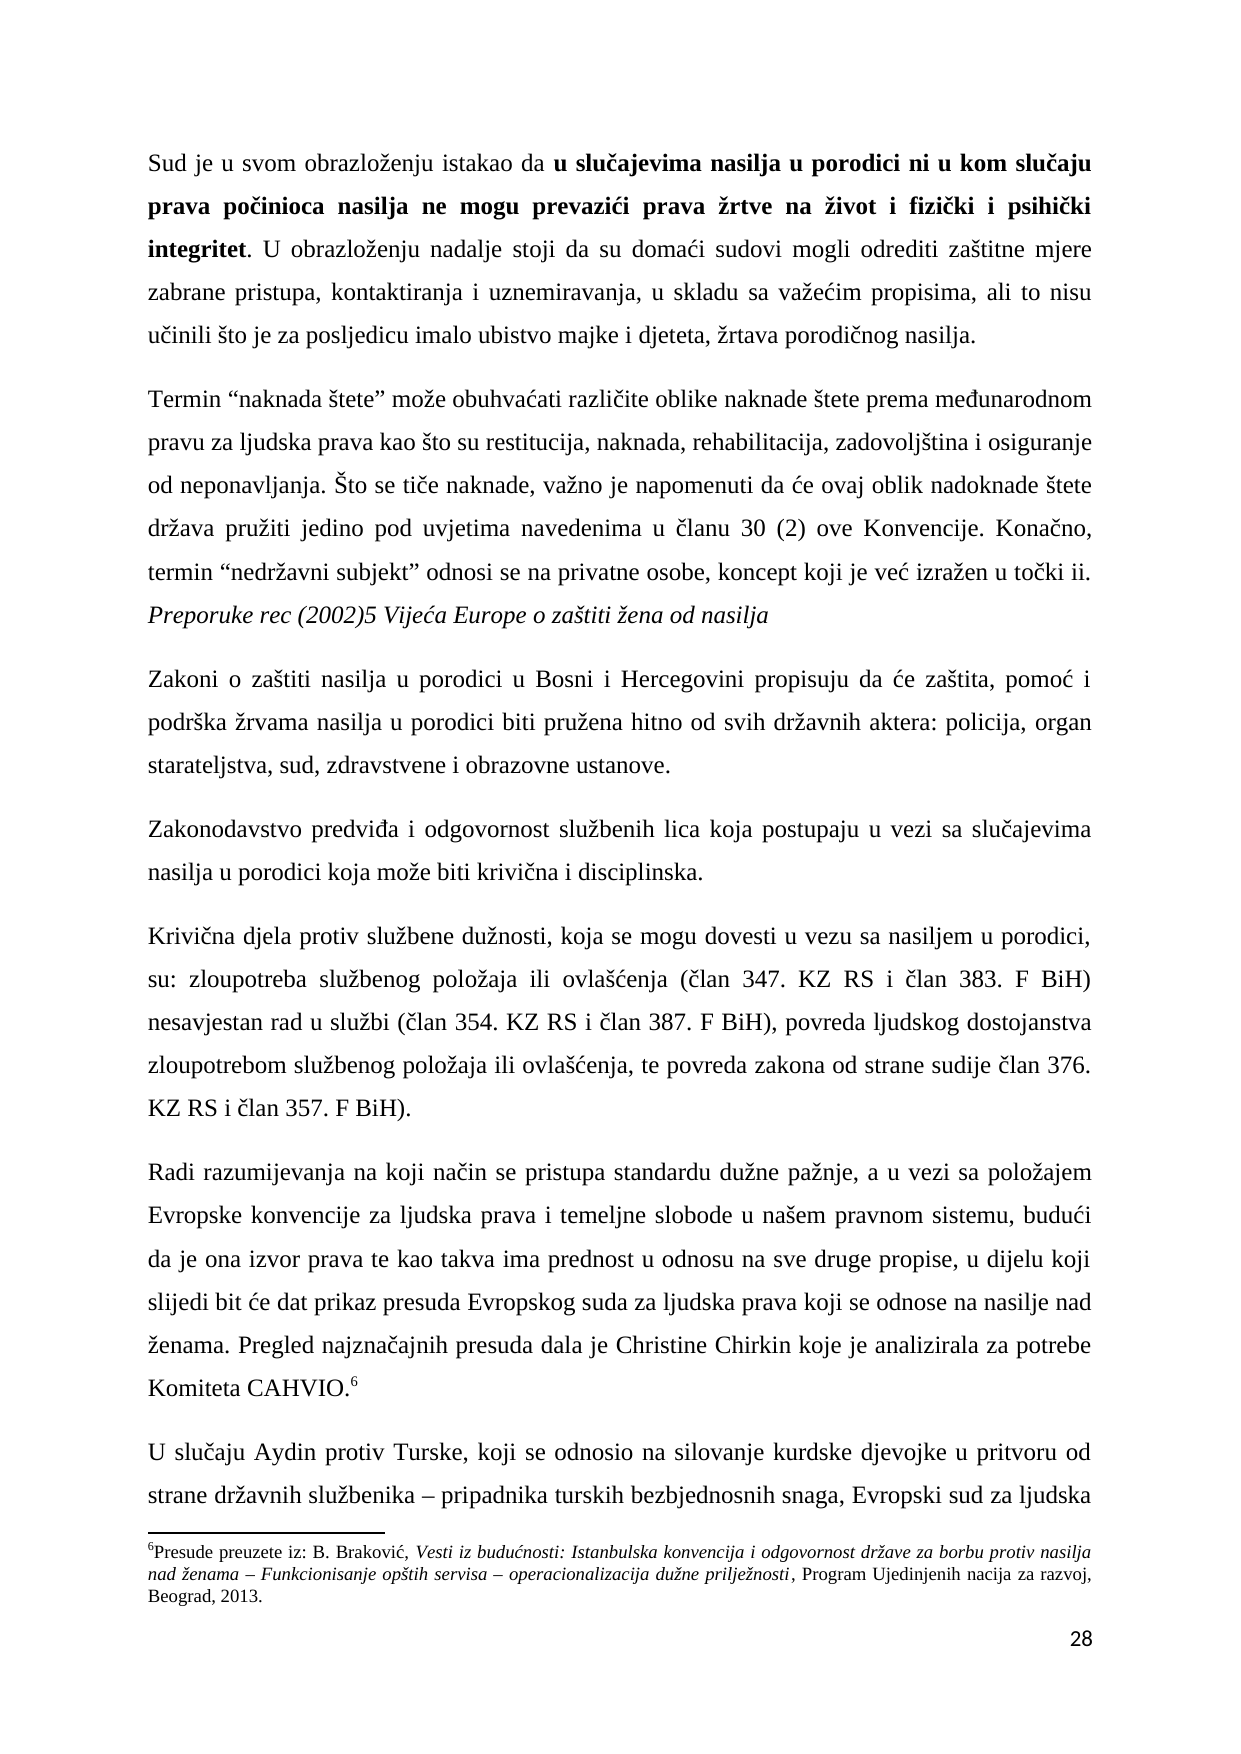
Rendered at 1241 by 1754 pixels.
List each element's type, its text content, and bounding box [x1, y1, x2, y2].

text Zakonodavstvo predviđa i odgovornost službenih lica koja postupaju u vezi sa slučajevima nasilja u porodici koja može biti krivična i disciplinska. [148, 814, 1093, 886]
text Zakoni o zaštiti nasilja u porodici u Bosni i Hercegovini propisuju da će zaštita, pomoć i podrška žrvama nasilja u porodici biti pružena hitno od svih državnih aktera: policija, organ starateljstva, sud, zdravstvene i obrazovne ustanove. [148, 664, 1093, 779]
text Sud je u svom obrazloženju istakao da u slučajevima nasilja u porodici ni u kom slučaju prava počinioca nasilja ne mogu prevazići prava žrtve na život i fizički i psihički integritet. U obrazloženju nadalje stoji da su domaći sudovi mogli odrediti zaštitne mjere zabrane pristupa, kontaktiranja i uznemiravanja, u skladu sa važećim propisima, ali to nisu učinili što je za posljedicu imalo ubistvo majke i djeteta, žrtava porodičnog nasilja. [148, 148, 1093, 349]
text Termin “naknada štete” može obuhvaćati različite oblike naknade štete prema međunarodnom pravu za ljudska prava kao što su restitucija, naknada, rehabilitacija, zadovoljština i osiguranje od neponavljanja. Što se tiče naknade, važno je napomenuti da će ovaj oblik nadoknade štete država pružiti jedino pod uvjetima navedenima u članu 30 (2) ove Konvencije. Konačno, termin “nedržavni subjekt” odnosi se na privatne osobe, koncept koji je već izražen u točki ii. Preporuke rec (2002)5 Vijeća Europe o zaštiti žena od nasilja [148, 384, 1093, 628]
text Radi razumijevanja na koji način se pristupa standardu dužne pažnje, a u vezi sa položajem Evropske konvencije za ljudska prava i temeljne slobode u našem pravnom sistemu, budući da je ona izvor prava te kao takva ima prednost u odnosu na sve druge propise, u dijelu koji slijedi bit će dat prikaz presuda Evropskog suda za ljudska prava koji se odnose na nasilje nad ženama. Pregled najznačajnih presuda dala je Christine Chirkin koje je analizirala za potrebe Komiteta CAHVIO. [148, 1157, 1093, 1402]
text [148, 1437, 1093, 1509]
text Krivična djela protiv službene dužnosti, koja se mogu dovesti u vezu sa nasiljem u porodici, su: zloupotreba službenog položaja ili ovlašćenja (član 347. KZ RS i član 383. F BiH) nesavjestan rad u službi (član 354. KZ RS i član 387. F BiH), povreda ljudskog dostojanstva zloupotrebom službenog položaja ili ovlašćenja, te povreda zakona od strane sudije član 376. KZ RS i član 357. F BiH). [148, 921, 1093, 1122]
